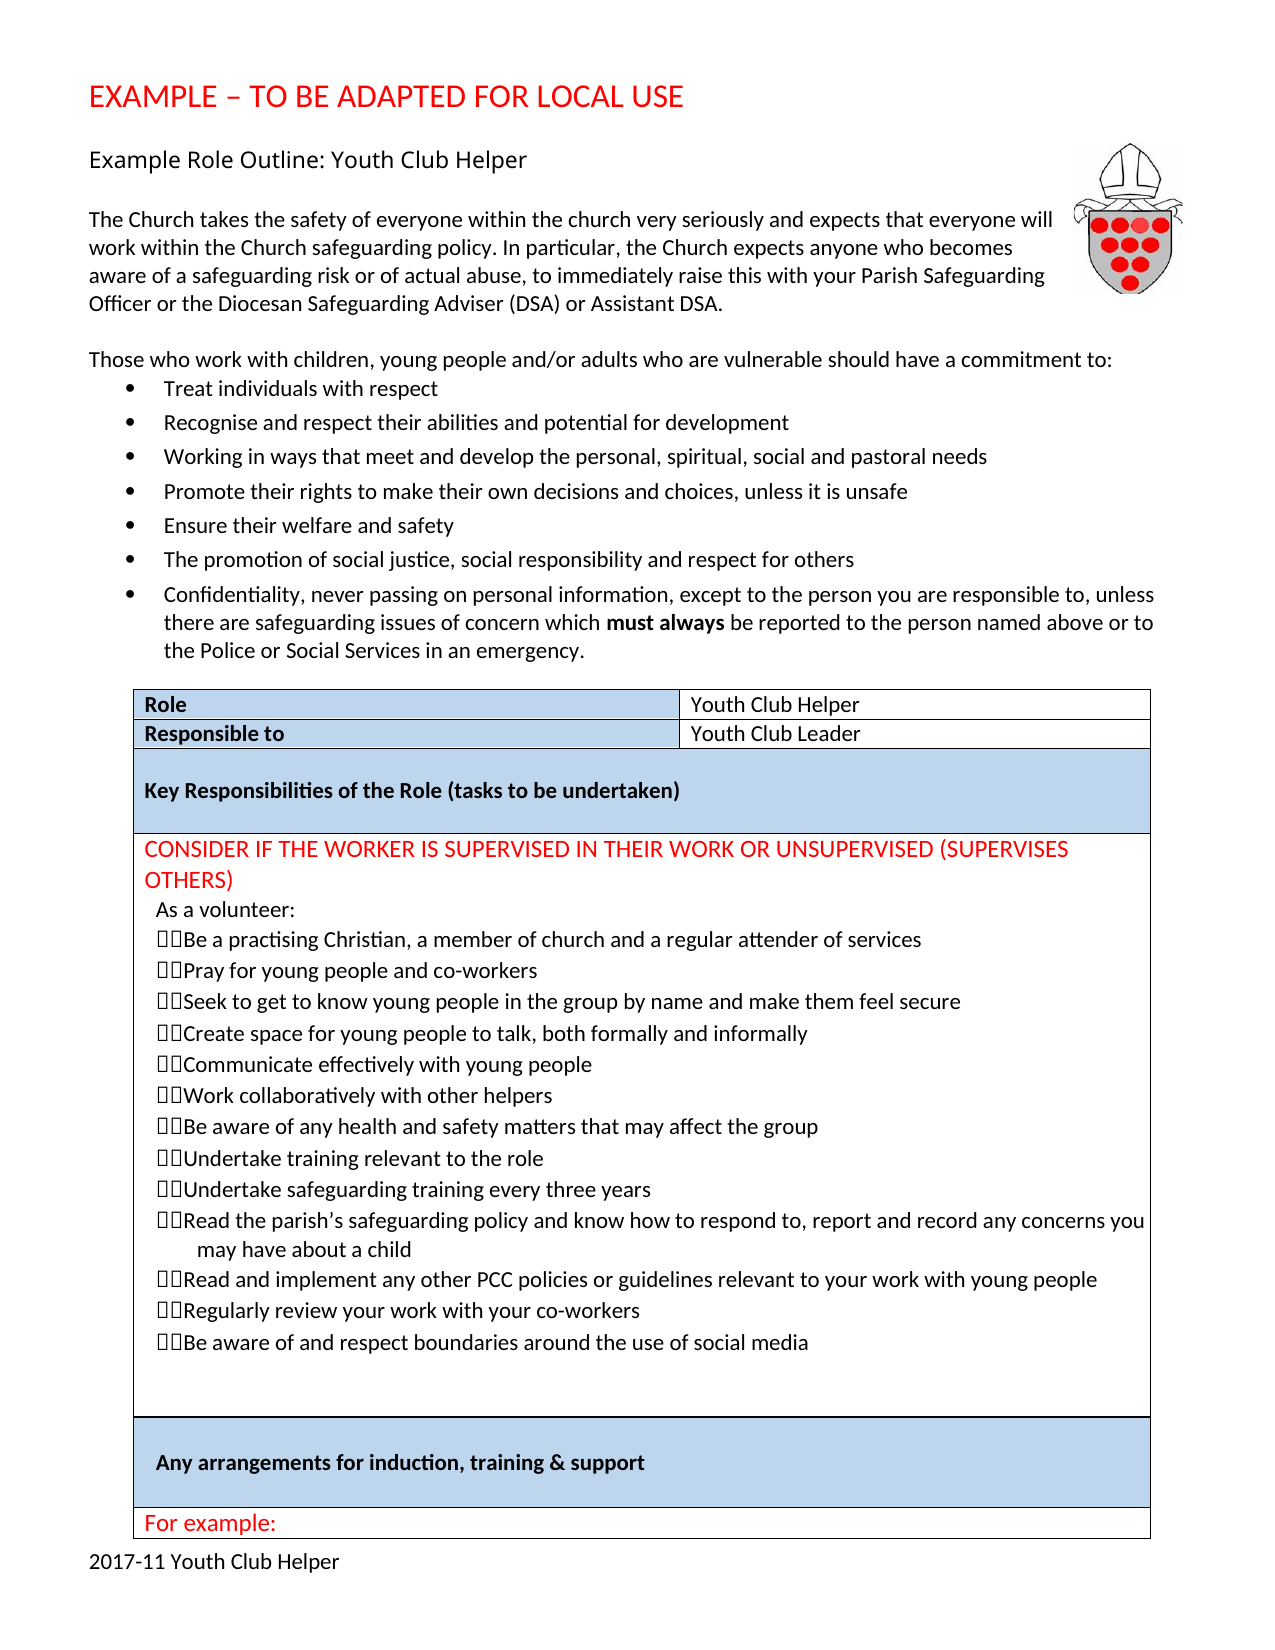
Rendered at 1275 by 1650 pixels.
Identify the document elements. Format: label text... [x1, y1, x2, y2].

text Example Role Outline: Youth Club Helper [89, 144, 1073, 175]
list Confidentiality, never passing on personal information, except to the person you are responsible to, unless there are safeguarding issues of concern which must always be reported to the person named above or to the Police or Social Services in an emergency. [126, 580, 1186, 664]
text The Church takes the safety of everyone within the church very seriously and expects that everyone will work within the Church safeguarding policy. In particular, the Church expects anyone who becomes aware of a safeguarding risk or of actual abuse, to immediately raise this with your Parish Safeguarding Officer or the Diocesan Safeguarding Adviser (DSA) or Assistant DSA. [89, 206, 1186, 318]
table_cell [134, 1418, 1150, 1507]
table_header Youth Club Helper [680, 690, 1150, 718]
table_cell For example: [134, 1508, 1150, 1538]
table_cell Responsible to [134, 720, 679, 747]
text Those who work with children, young people and/or adults who are vulnerable should have a commitment to: [89, 346, 1186, 374]
list Working in ways that meet and develop the personal, spiritual, social and pastoral needs [126, 442, 1186, 470]
list Ensure their welfare and safety [126, 511, 1186, 539]
table_cell Youth Club Leader [680, 720, 1150, 747]
table_cell CONSIDER IF THE WORKER IS SUPERVISED IN THEIR WORK OR UNSUPERVISED (SUPERVISES OTHERS) [134, 834, 1150, 1416]
list Recognise and respect their abilities and potential for development [126, 408, 1186, 436]
table_header Role [134, 690, 679, 718]
picture [1073, 143, 1183, 294]
list The promotion of social justice, social responsibility and respect for others [126, 546, 1186, 573]
table_cell Key Responsibilities of the Role (tasks to be undertaken) [134, 749, 1150, 833]
list Promote their rights to make their own decisions and choices, unless it is unsafe [126, 477, 1186, 505]
list Treat individuals with respect [126, 374, 1186, 402]
